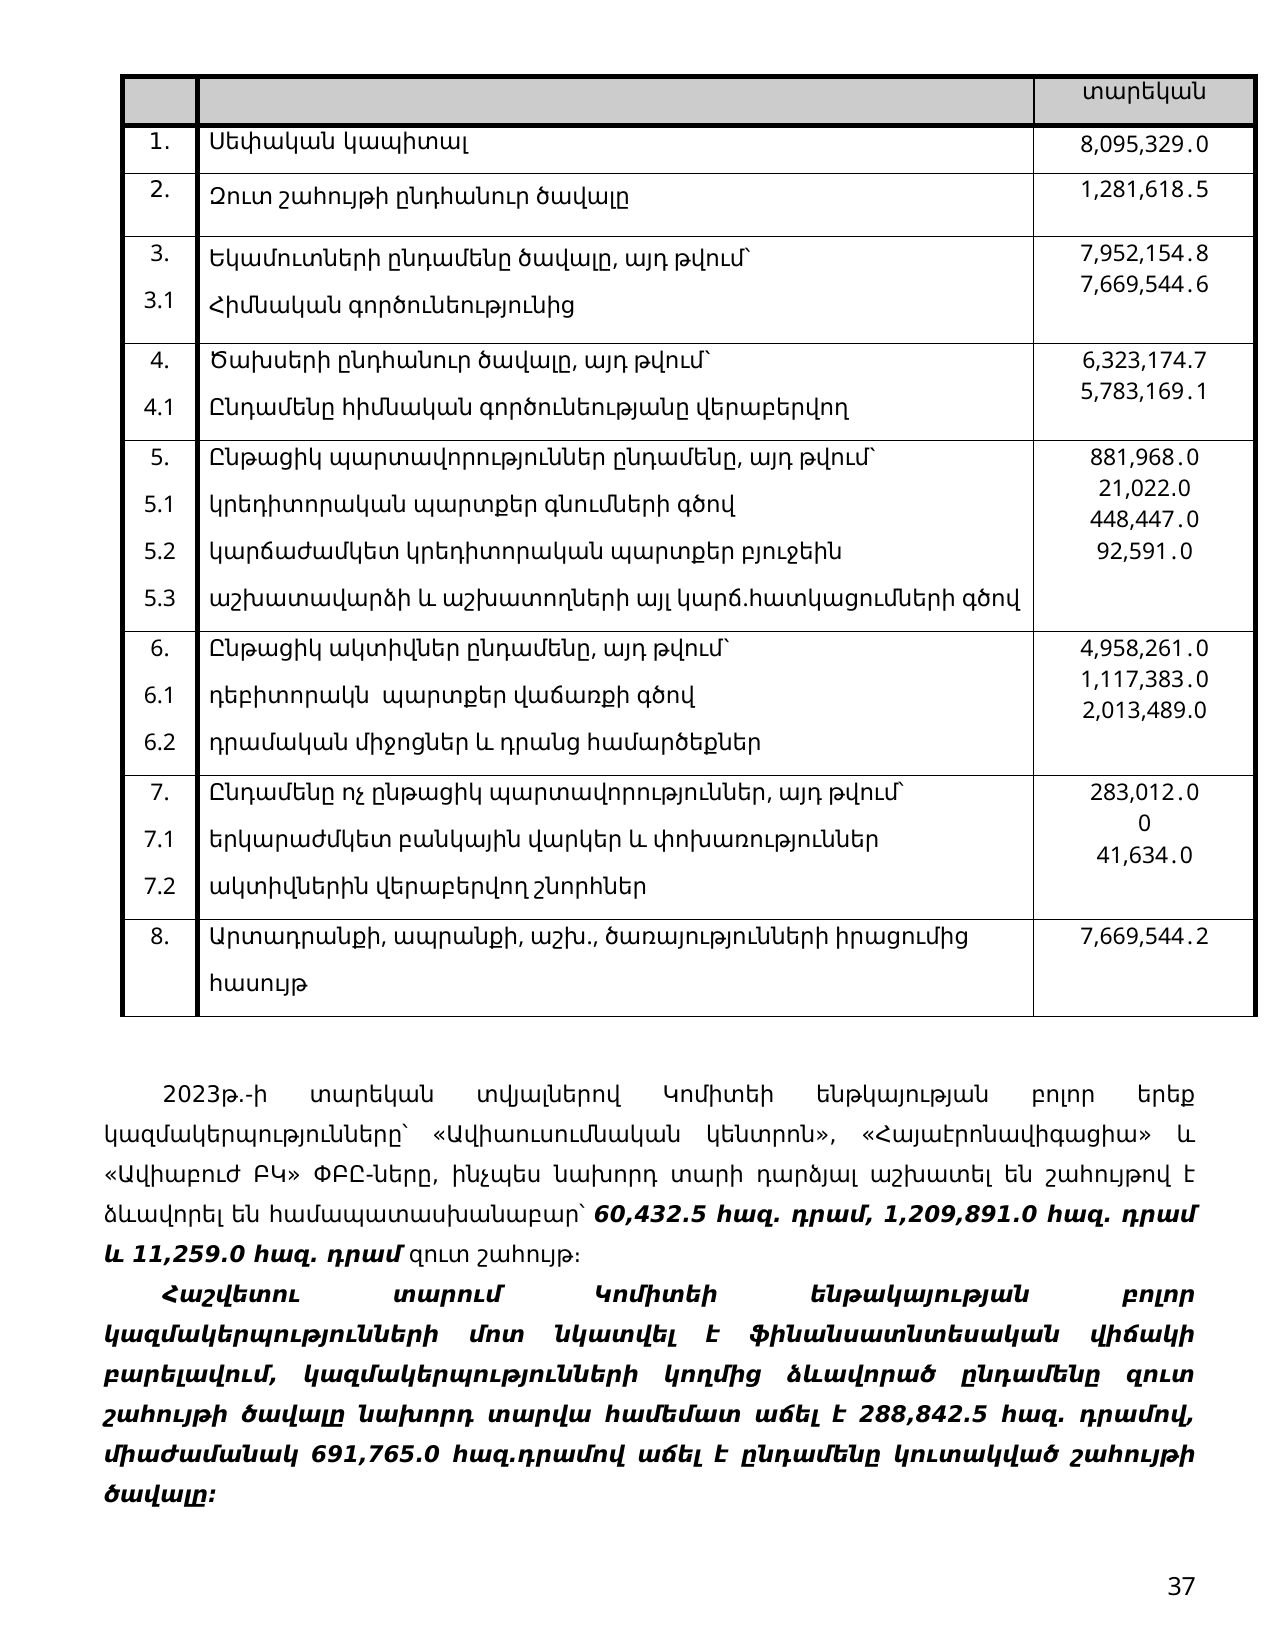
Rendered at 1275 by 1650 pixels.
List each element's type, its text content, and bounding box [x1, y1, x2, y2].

table_cell Եկամուտների ընդամենը ծավալը, այդ թվում՝ Հիմնական գործունեությունից [200, 237, 1033, 343]
table_cell 2. [125, 174, 195, 236]
table_cell 4. 4.1 [125, 344, 195, 440]
table_cell Արտադրանքի, ապրանքի, աշխ., ծառայությունների իրացումից հասույթ [200, 920, 1033, 1016]
table_cell 7. 7.1 7.2 [125, 776, 195, 919]
table_cell 7,669,544․2 [1034, 920, 1253, 1016]
table_cell Ընդամենը ոչ ընթացիկ պարտավորություններ, այդ թվում՝ երկարաժմկետ բանկային վարկեր և փոխառություններ ակտիվներին վերաբերվող շնորհներ [200, 776, 1033, 919]
table_cell 283,012․0 0 41,634․0 [1034, 776, 1253, 919]
table_cell 1. [125, 128, 195, 172]
table_cell Ծախսերի ընդհանուր ծավալը, այդ թվում` Ընդամենը հիմնական գործունեությանը վերաբերվող [200, 344, 1033, 440]
table_cell Ընթացիկ պարտավորություններ ընդամենը, այդ թվում` կրեդիտորական պարտքեր գնումների գծով կարճաժամկետ կրեդիտորական պարտքեր բյուջեին աշխատավարձի և աշխատողների այլ կարճ.հատկացումների գծով [200, 441, 1033, 631]
table_cell 6,323,174․7 5,783,169․1 [1034, 344, 1253, 440]
table_cell Ընթացիկ ակտիվներ ընդամենը, այդ թվում` դեբիտորակն պարտքեր վաճառքի գծով դրամական միջոցներ և դրանց համարծեքներ [200, 632, 1033, 775]
table_cell 8,095,329․0 [1034, 128, 1253, 172]
table_cell 5. 5.1 5.2 5.3 [125, 441, 195, 631]
table_cell Սեփական կապիտալ [200, 128, 1033, 172]
table_cell 6. 6.1 6.2 [125, 632, 195, 775]
table_cell 4,958,261․0 1,117,383․0 2,013,489․0 [1034, 632, 1253, 775]
table_cell 8. [125, 920, 195, 1016]
table_cell Զուտ շահույթի ընդհանուր ծավալը [200, 174, 1033, 236]
table_cell 881,968․0 21,022․0 448,447․0 92,591․0 [1034, 441, 1253, 631]
table_header N [125, 79, 195, 123]
table_header 2023թ. տարեկան [1035, 79, 1253, 123]
text 2023թ.-ի տարեկան տվյալներով Կոմիտեի ենթկայության բոլոր երեք կազմակերպությունները՝ «Ավիաուսումնական կենտրոն», «Հայաէրոնավիգացիա» և «Ավիաբուժ ԲԿ» ՓԲԸ-ները, ինչպես նախորդ տարի դարձյալ աշխատել են շահույթով է ձևավորել են համապատասխանաբար՝ 60,432․5 հազ․ դրամ, 1,209,891․0 հազ․ դրամ և 11,259․0 հազ․ դրամ զուտ շահույթ։ [103, 1081, 1196, 1268]
text Հաշվետու տարում Կոմիտեի ենթակայության բոլոր կազմակերպությունների մոտ նկատվել է ֆինանսատնտեսական վիճակի բարելավում, կազմակերպությունների կողմից ձևավորած ընդամենը զուտ շահույթի ծավալը նախորդ տարվա համեմատ աճել է 288,842.5 հազ. դրամով, միաժամանակ 691,765.0 հազ.դրամով աճել է ընդամենը կուտակված շահույթի ծավալը։ [103, 1281, 1196, 1508]
table_cell 3. 3.1 [125, 237, 195, 343]
table_cell 7,952,154․8 7,669,544․6 [1034, 237, 1253, 343]
table_header Ցուցանիշ [200, 79, 1033, 123]
table_cell 1,281,618․5 [1034, 174, 1253, 236]
